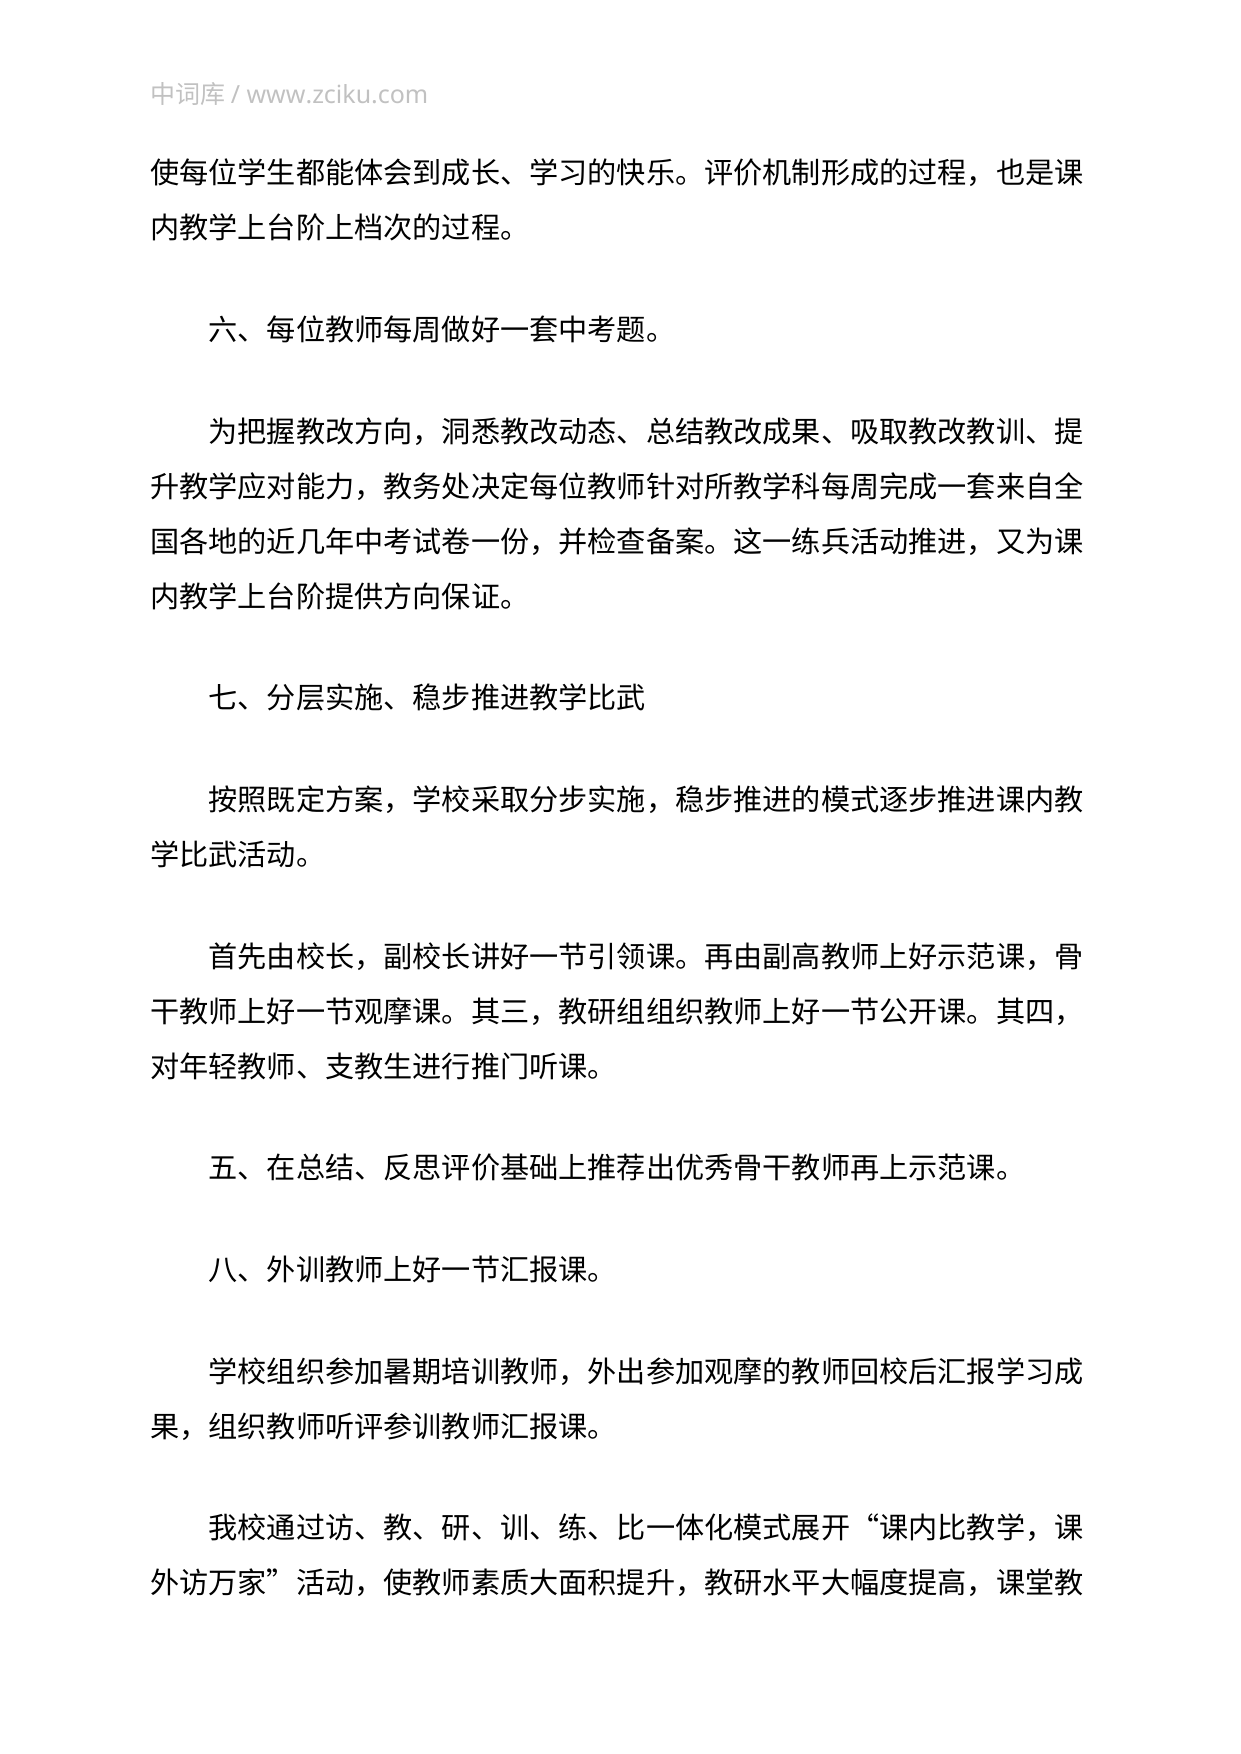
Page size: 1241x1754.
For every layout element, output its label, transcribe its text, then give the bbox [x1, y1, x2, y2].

text 六、每位教师每周做好一套中考题。 [150, 307, 1090, 349]
text 首先由校长，副校长讲好一节引领课。再由副高教师上好示范课，骨干教师上好一节观摩课。其三，教研组组织教师上好一节公开课。其四，对年轻教师、支教生进行推门听课。 [150, 933, 1090, 1085]
text 按照既定方案，学校采取分步实施，稳步推进的模式逐步推进课内教学比武活动。 [150, 777, 1090, 874]
text 七、分层实施、稳步推进教学比武 [150, 675, 1090, 717]
text 五、在总结、反思评价基础上推荐出优秀骨干教师再上示范课。 [150, 1145, 1090, 1187]
text 八、外训教师上好一节汇报课。 [150, 1247, 1090, 1289]
text 学校组织参加暑期培训教师，外出参加观摩的教师回校后汇报学习成果，组织教师听评参训教师汇报课。 [150, 1348, 1090, 1446]
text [150, 1505, 1090, 1602]
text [150, 150, 1090, 247]
text 为把握教改方向，洞悉教改动态、总结教改成果、吸取教改教训、提升教学应对能力，教务处决定每位教师针对所教学科每周完成一套来自全国各地的近几年中考试卷一份，并检查备案。这一练兵活动推进，又为课内教学上台阶提供方向保证。 [150, 408, 1090, 615]
